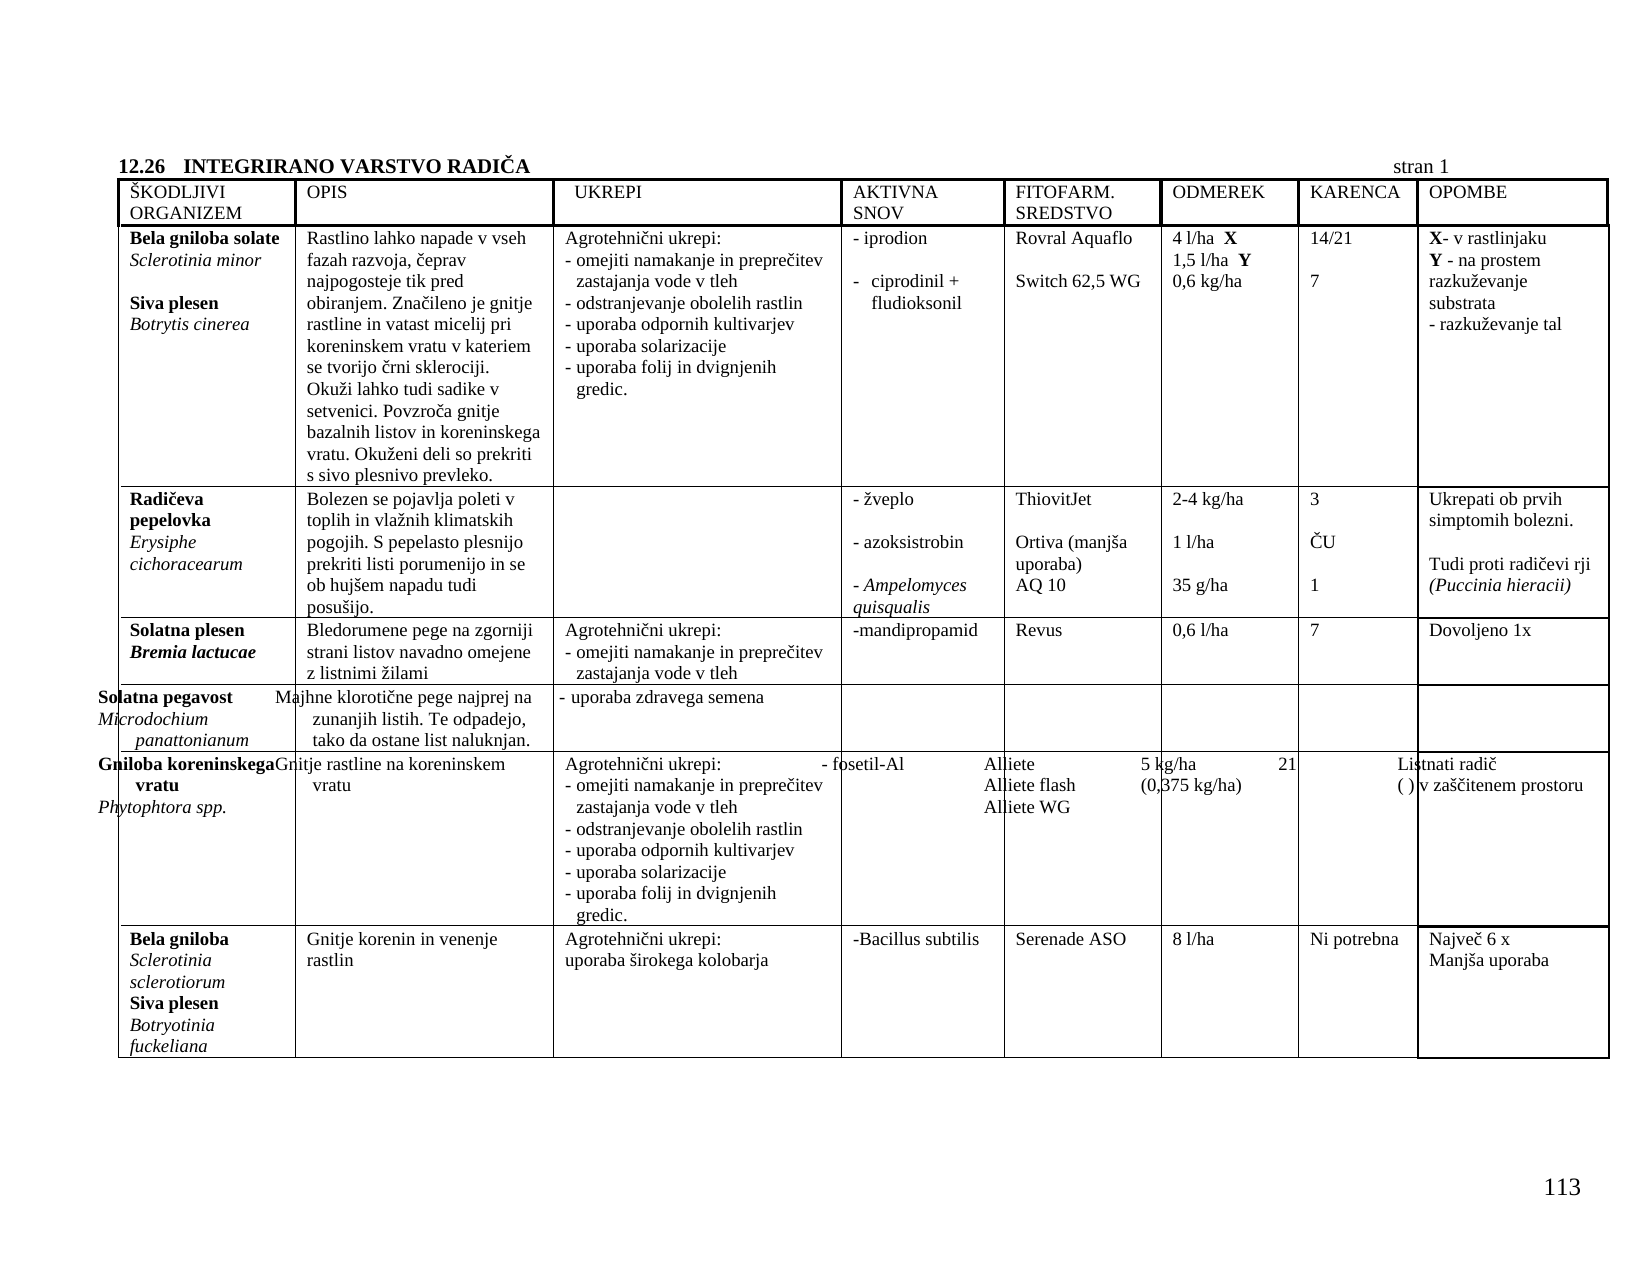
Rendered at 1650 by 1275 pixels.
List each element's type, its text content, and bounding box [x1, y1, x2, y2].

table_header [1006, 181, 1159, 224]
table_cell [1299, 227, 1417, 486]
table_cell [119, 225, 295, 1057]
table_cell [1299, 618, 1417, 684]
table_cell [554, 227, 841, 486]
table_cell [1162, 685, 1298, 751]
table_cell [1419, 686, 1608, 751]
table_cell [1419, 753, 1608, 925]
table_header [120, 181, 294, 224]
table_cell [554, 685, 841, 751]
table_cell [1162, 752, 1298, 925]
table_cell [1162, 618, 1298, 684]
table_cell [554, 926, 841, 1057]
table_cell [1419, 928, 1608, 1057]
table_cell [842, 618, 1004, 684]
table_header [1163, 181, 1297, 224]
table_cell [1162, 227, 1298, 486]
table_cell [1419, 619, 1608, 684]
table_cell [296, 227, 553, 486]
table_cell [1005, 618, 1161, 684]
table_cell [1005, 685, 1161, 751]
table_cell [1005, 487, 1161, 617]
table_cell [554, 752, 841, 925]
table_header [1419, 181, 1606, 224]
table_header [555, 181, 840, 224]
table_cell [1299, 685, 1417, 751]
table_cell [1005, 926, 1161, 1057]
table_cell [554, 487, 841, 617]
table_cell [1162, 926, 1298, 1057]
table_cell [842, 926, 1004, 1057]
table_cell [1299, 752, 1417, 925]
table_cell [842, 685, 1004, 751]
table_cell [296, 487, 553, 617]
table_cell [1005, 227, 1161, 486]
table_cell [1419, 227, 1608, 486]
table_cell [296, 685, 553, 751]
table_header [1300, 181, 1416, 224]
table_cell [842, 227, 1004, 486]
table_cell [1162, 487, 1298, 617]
subtitle INTEGRIRANO VARSTVO RADIČA stran 1 [118, 153, 1581, 178]
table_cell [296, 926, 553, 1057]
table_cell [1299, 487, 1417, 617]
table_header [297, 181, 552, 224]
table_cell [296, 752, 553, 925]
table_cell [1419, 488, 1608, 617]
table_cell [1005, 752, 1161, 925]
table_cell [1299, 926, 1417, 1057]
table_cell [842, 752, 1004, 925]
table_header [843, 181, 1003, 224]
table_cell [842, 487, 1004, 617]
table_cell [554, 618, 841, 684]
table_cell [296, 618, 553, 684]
